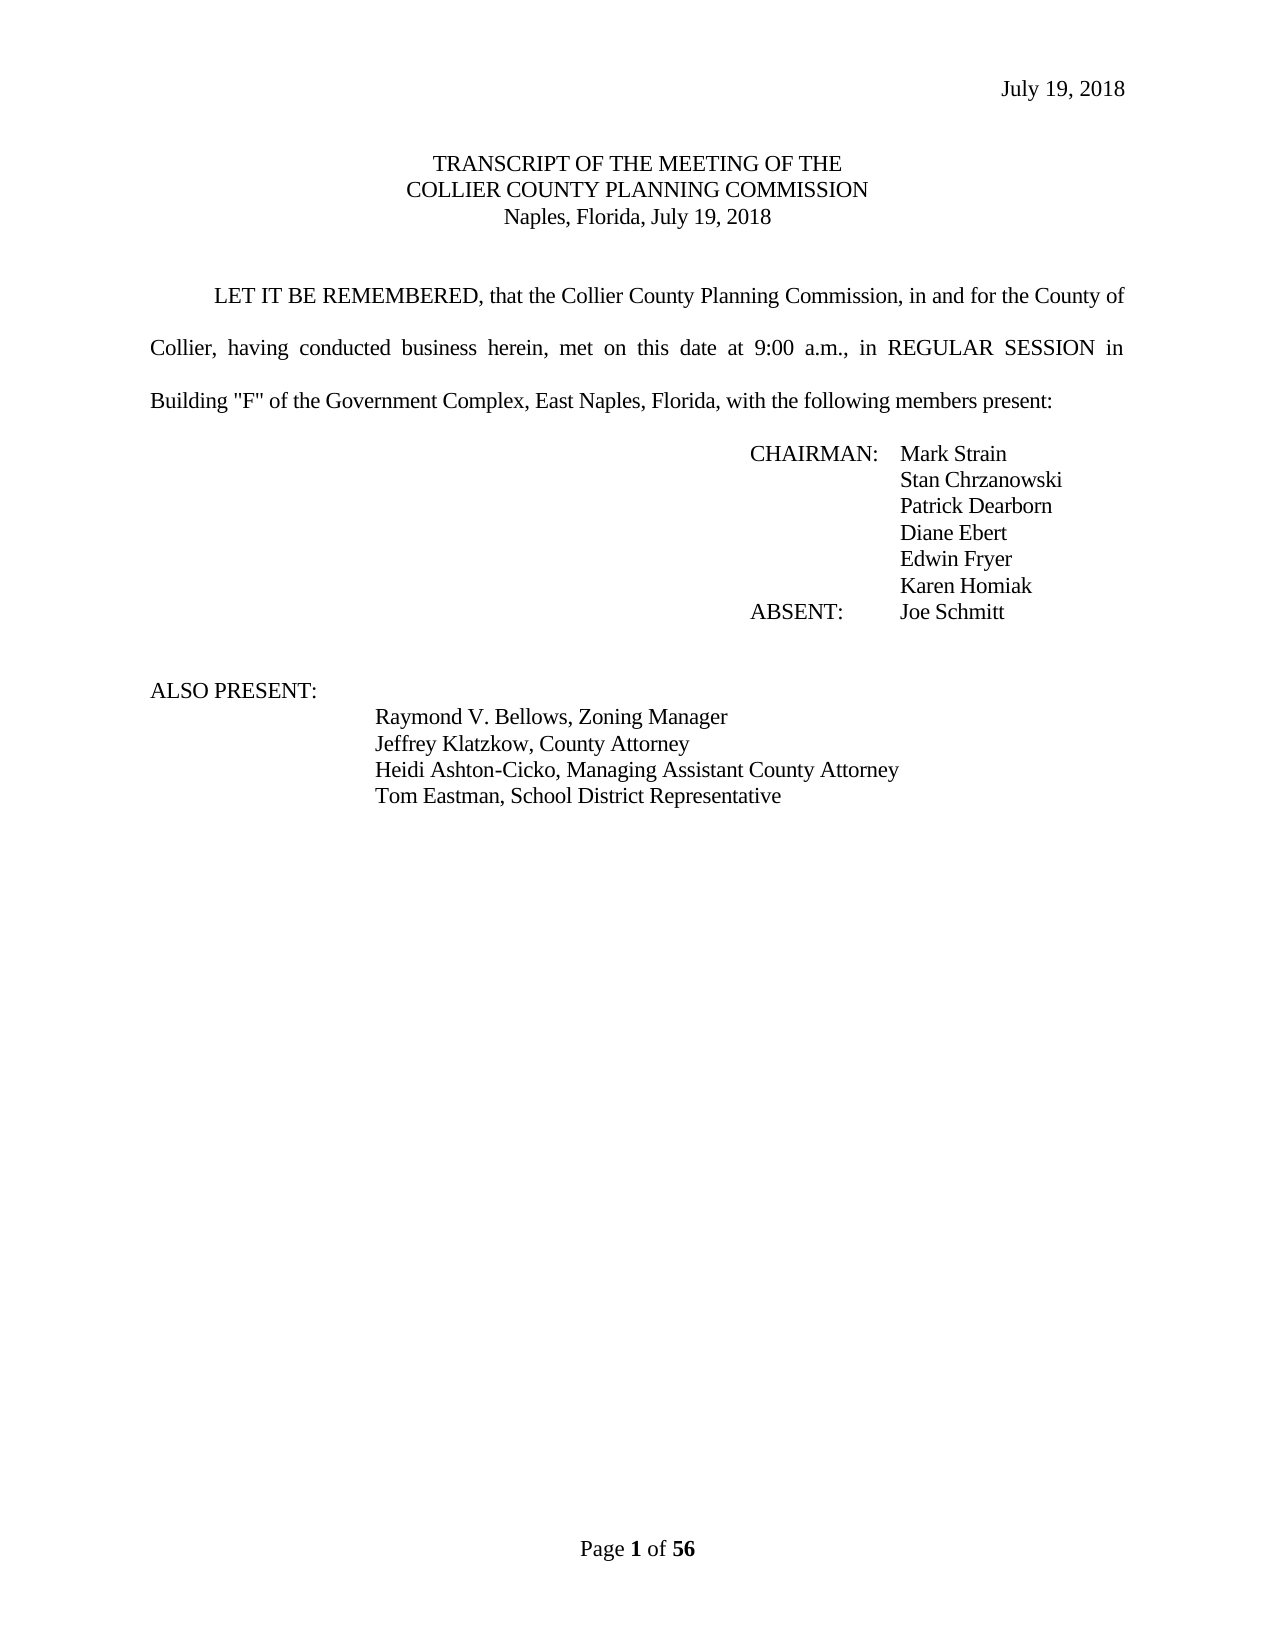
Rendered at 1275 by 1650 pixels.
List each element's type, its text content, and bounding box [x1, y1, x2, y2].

text CHAIRMAN: Mark Strain [150, 440, 1125, 466]
text ALSO PRESENT: [150, 677, 1125, 703]
text Stan Chrzanowski [150, 466, 1125, 493]
text LET IT BE REMEMBERED, that the Collier County Planning Commission, in and for the County of Collier, having conducted business herein, met on this date at 9:00 a.m., in REGULAR SESSION in Building "F" of the Government Complex, East Naples, Florida, with the following members present: [150, 282, 1125, 413]
text Diane Ebert [150, 519, 1125, 545]
text ABSENT: Joe Schmitt [150, 598, 1125, 624]
text Naples, Florida, July 19, 2018 [150, 203, 1125, 229]
text Patrick Dearborn [150, 493, 1125, 519]
text Tom Eastman, School District Representative [150, 782, 1125, 809]
text COLLIER COUNTY PLANNING COMMISSION [150, 176, 1125, 203]
text Raymond V. Bellows, Zoning Manager [150, 703, 1125, 730]
text Heidi Ashton-Cicko, Managing Assistant County Attorney [150, 756, 1125, 782]
text Karen Homiak [150, 572, 1125, 598]
text TRANSCRIPT OF THE MEETING OF THE [150, 150, 1125, 176]
text Jeffrey Klatzkow, County Attorney [150, 730, 1125, 756]
text Edwin Fryer [150, 545, 1125, 572]
